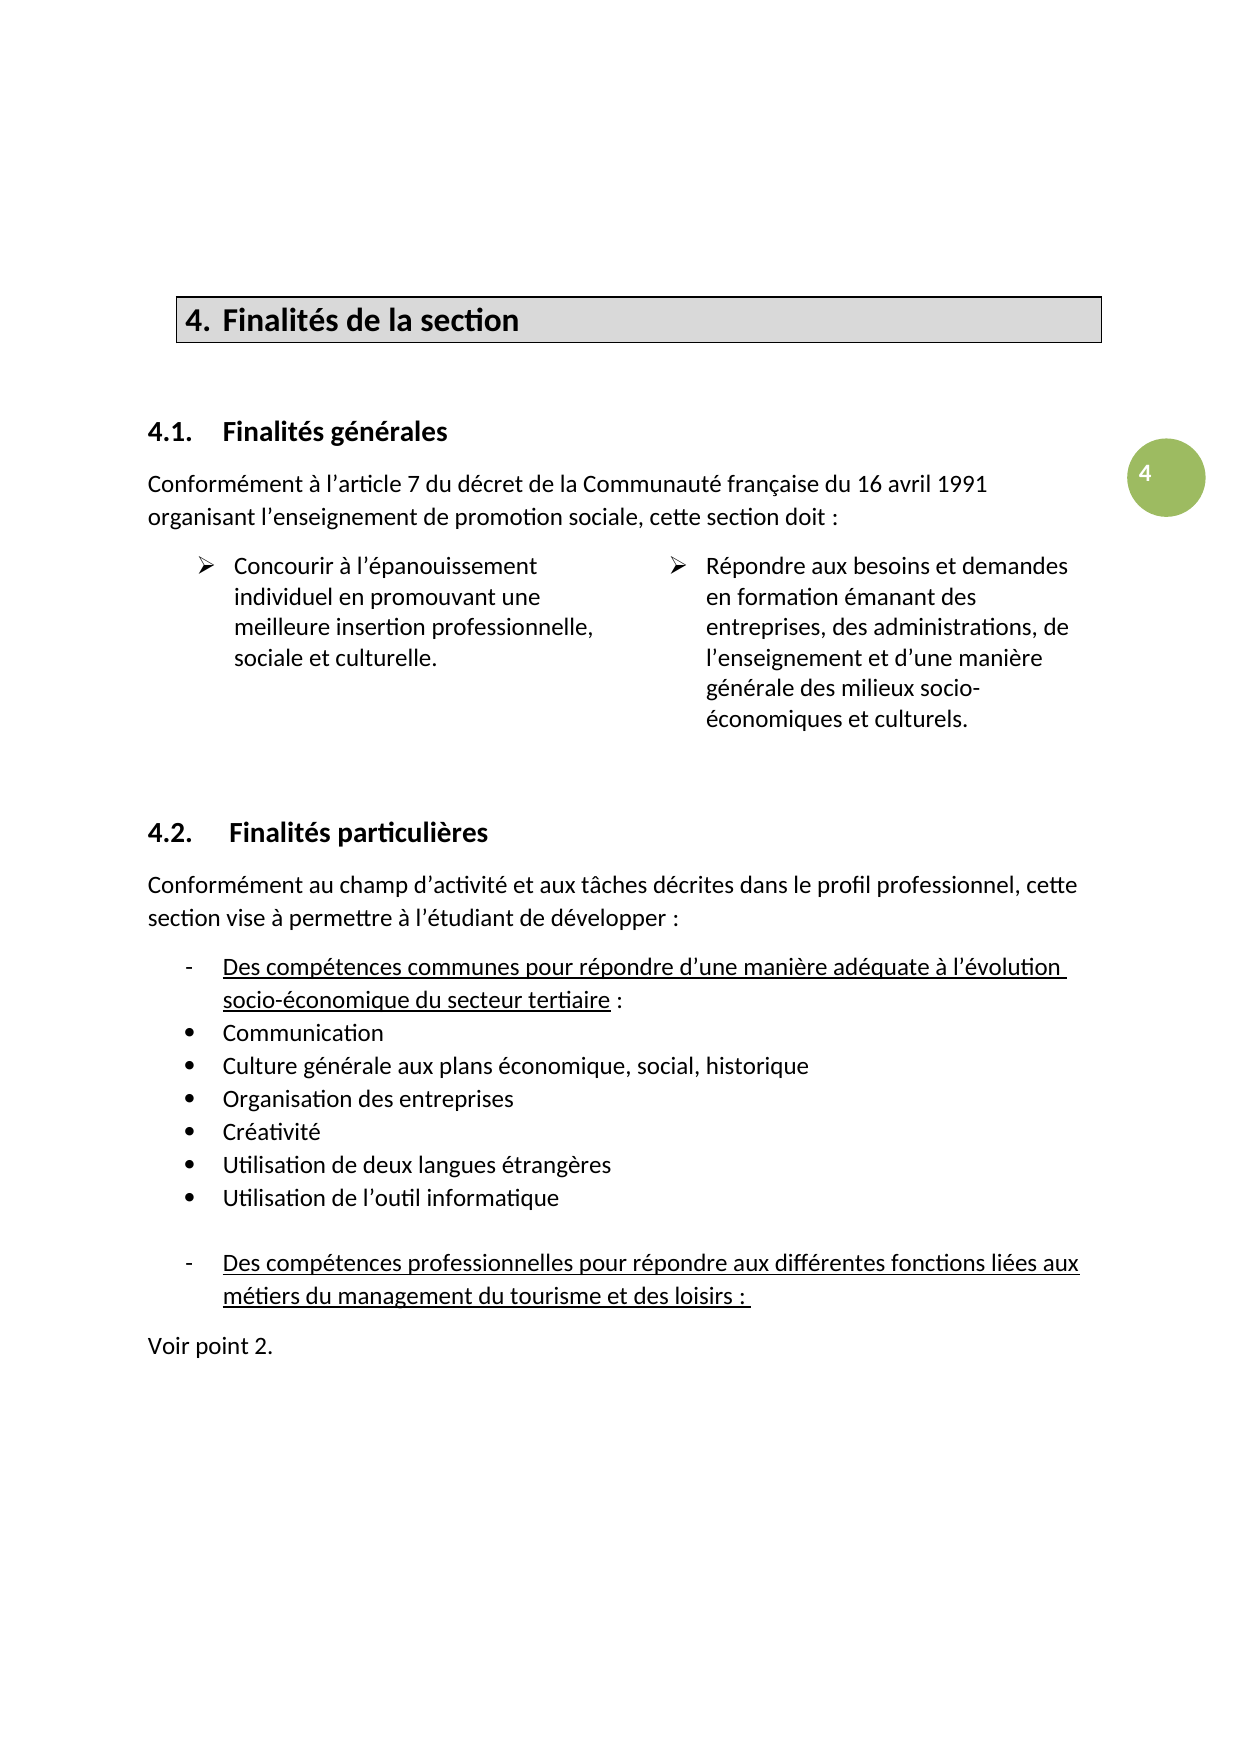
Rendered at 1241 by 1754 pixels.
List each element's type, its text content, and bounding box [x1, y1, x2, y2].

list Communication [185, 1017, 1093, 1048]
table_header Répondre aux besoins et demandes en formation émanant des entreprises, des administrations, de l’enseignement et d’une manière générale des milieux socio-économiques et culturels. [620, 550, 1092, 764]
list Organisation des entreprises [185, 1083, 1093, 1113]
text Conformément au champ d’activité et aux tâches décrites dans le profil professionnel, cette section vise à permettre à l’étudiant de développer : [148, 869, 1093, 932]
text Voir point 2. [148, 1330, 1093, 1361]
list Créativité [185, 1116, 1093, 1146]
list Finalités générales [148, 413, 1093, 448]
list Finalités de la section [177, 298, 1101, 342]
list Utilisation de l’outil informatique [185, 1182, 1093, 1212]
table_header Concourir à l’épanouissement individuel en promouvant une meilleure insertion professionnelle, sociale et culturelle. [148, 550, 619, 764]
list Culture générale aux plans économique, social, historique [185, 1050, 1093, 1081]
list Des compétences communes pour répondre d’une manière adéquate à l’évolution socio-économique du secteur tertiaire : [185, 951, 1093, 1015]
list Finalités particulières [148, 814, 1093, 849]
list Utilisation de deux langues étrangères [185, 1149, 1093, 1179]
list Des compétences professionnelles pour répondre aux différentes fonctions liées aux métiers du management du tourisme et des loisirs : [185, 1247, 1093, 1311]
text Conformément à l’article 7 du décret de la Communauté française du 16 avril 1991 organisant l’enseignement de promotion sociale, cette section doit : [148, 468, 1093, 531]
